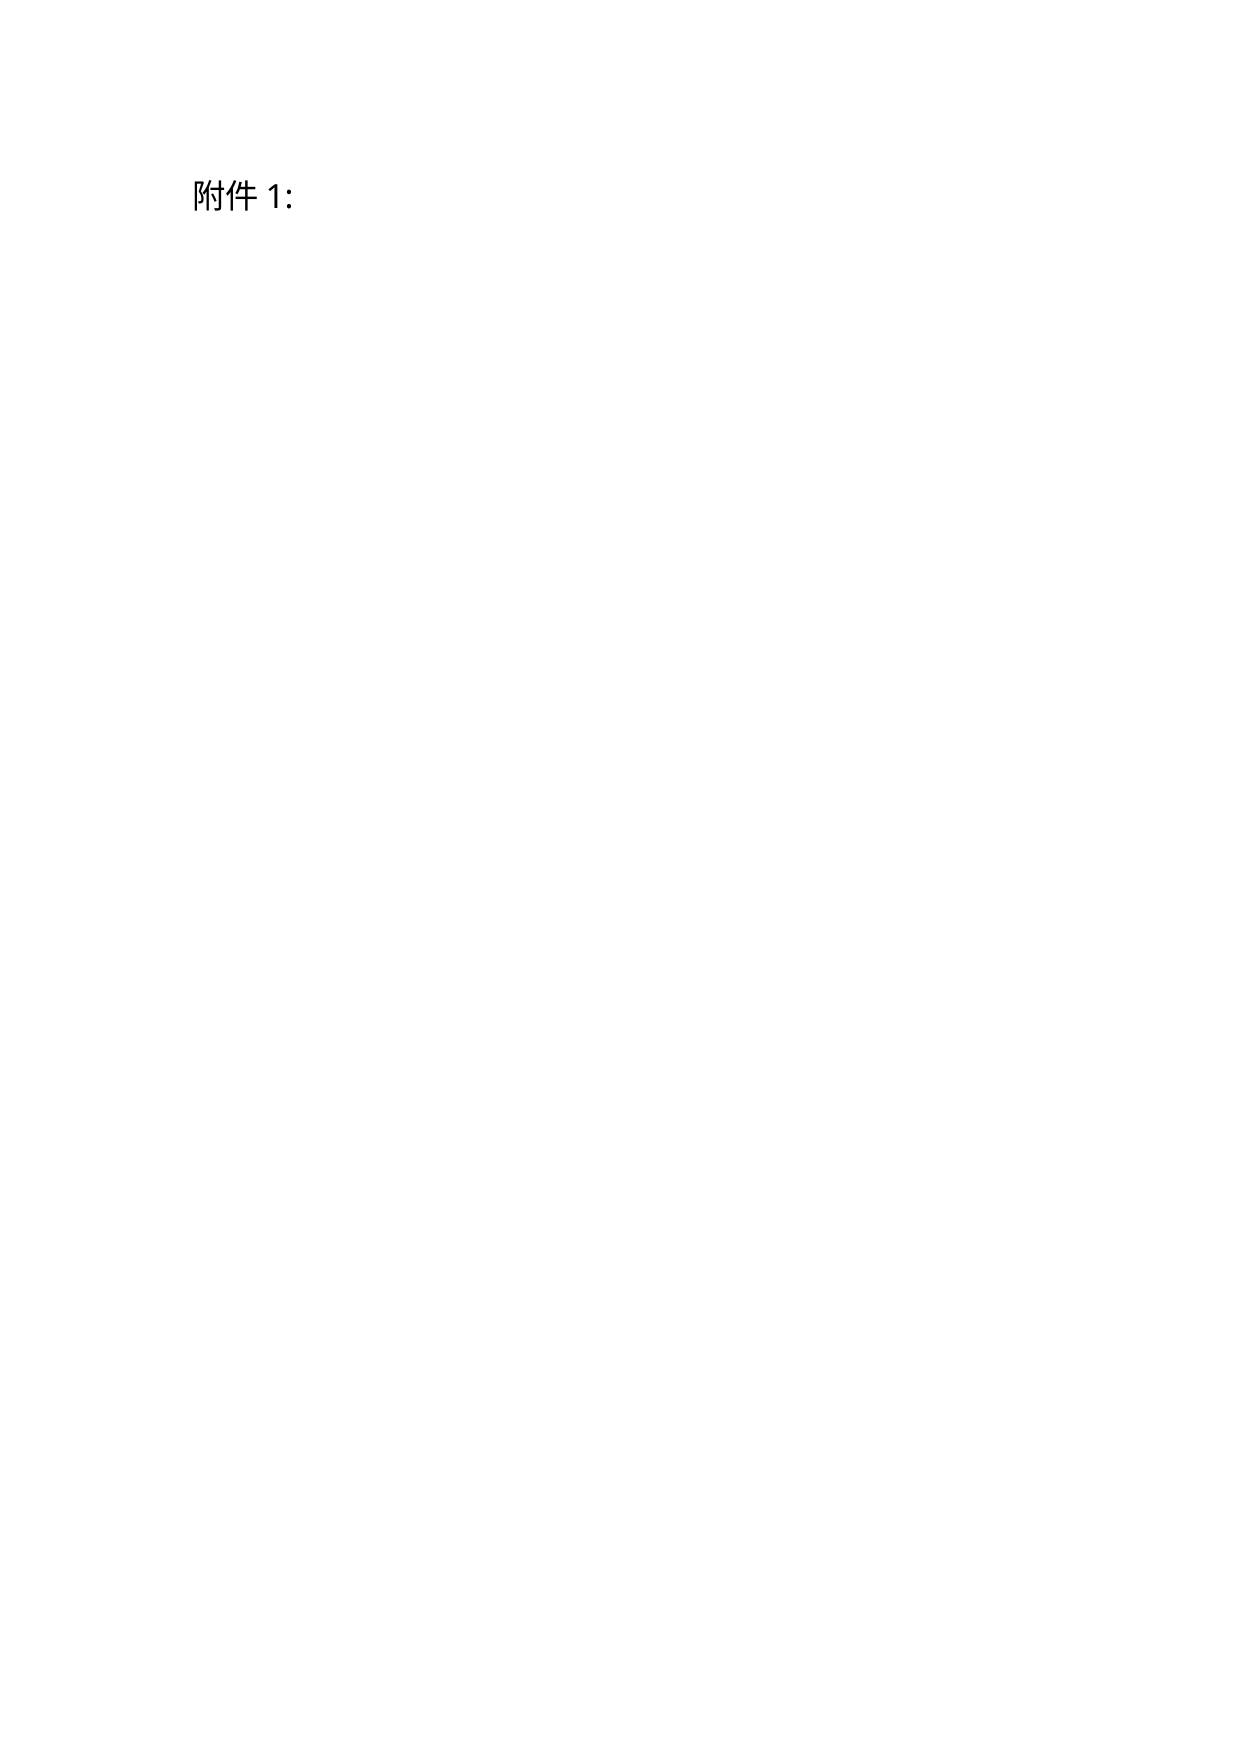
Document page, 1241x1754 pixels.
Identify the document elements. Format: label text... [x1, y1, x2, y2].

text 附件1: [192, 162, 1053, 227]
